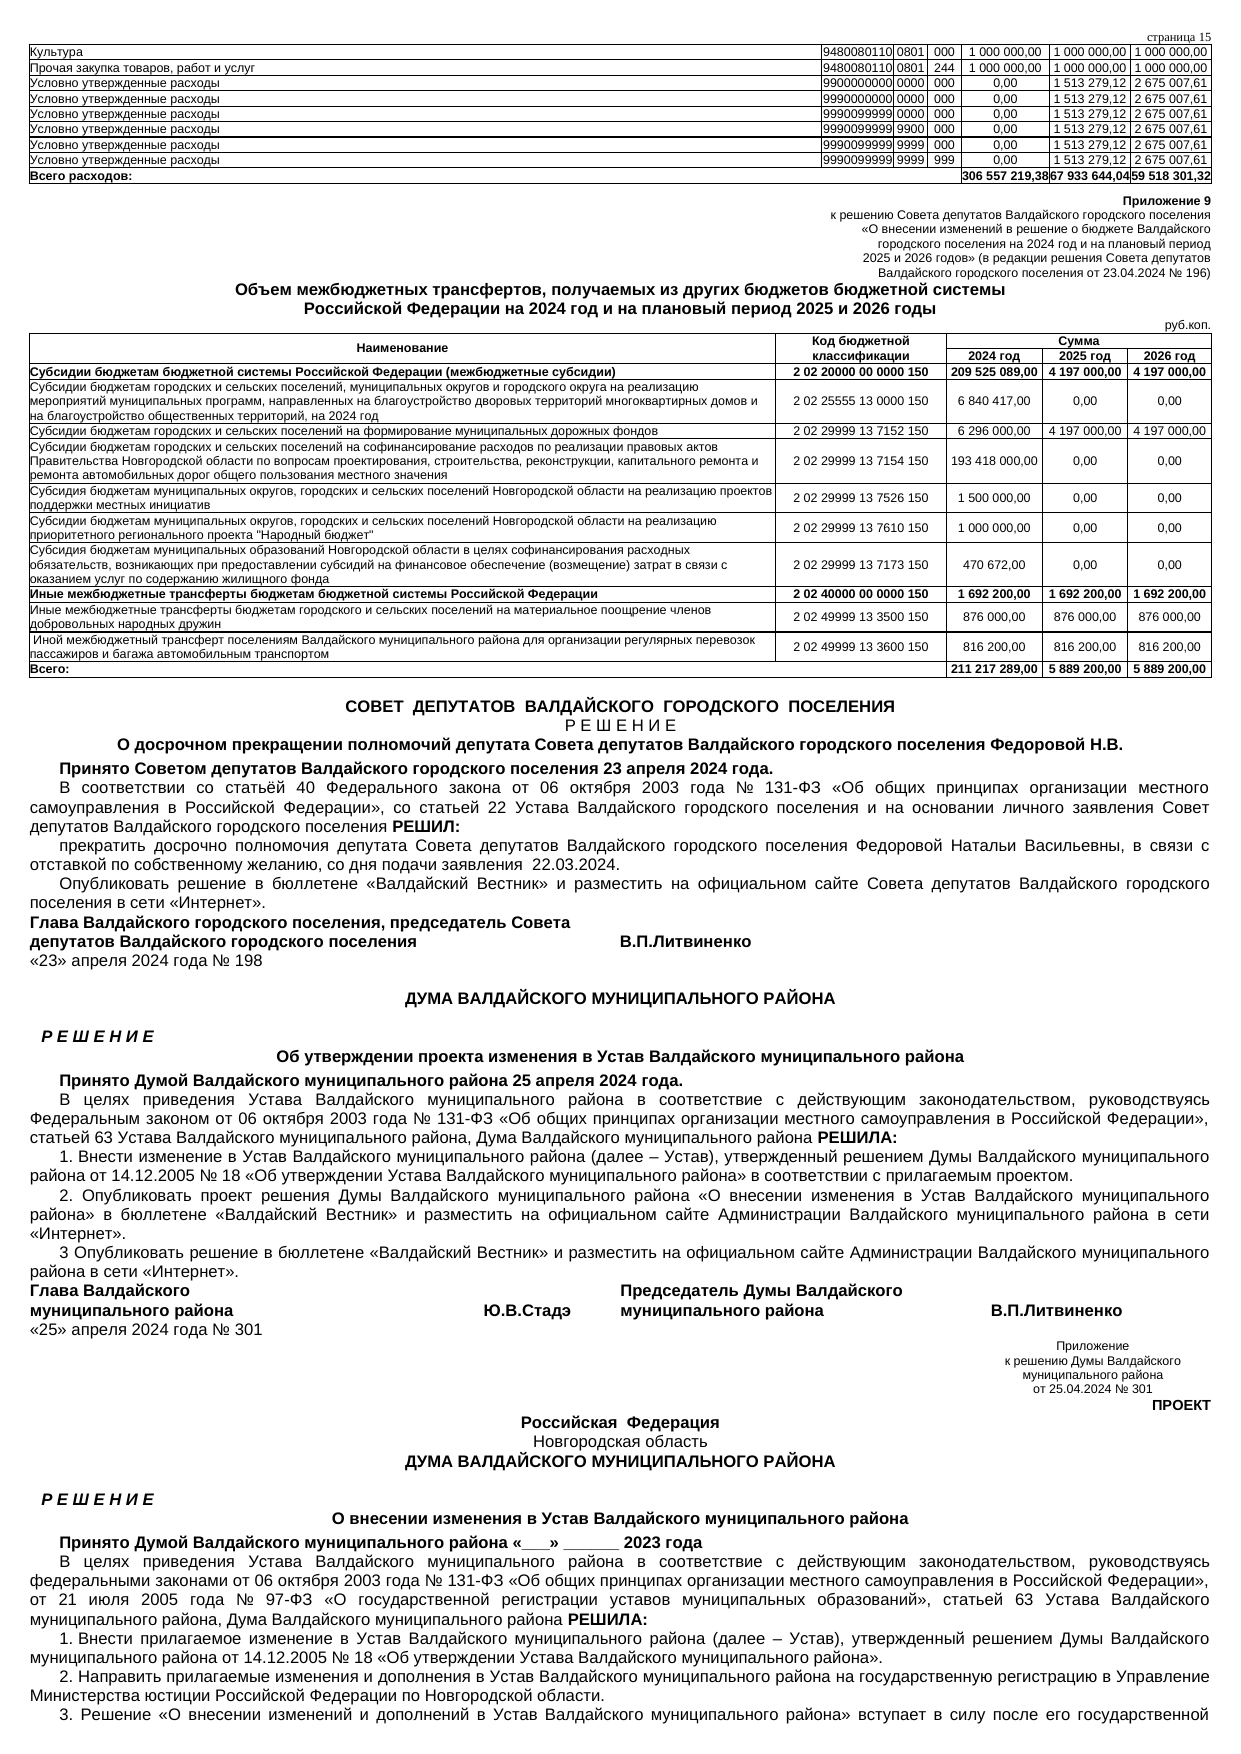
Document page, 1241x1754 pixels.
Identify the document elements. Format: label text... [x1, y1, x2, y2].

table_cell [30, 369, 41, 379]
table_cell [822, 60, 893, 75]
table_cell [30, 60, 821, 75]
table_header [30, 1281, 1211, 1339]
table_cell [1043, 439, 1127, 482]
text депутатов Валдайского городского поселения В.П.Литвиненко [29, 932, 1211, 951]
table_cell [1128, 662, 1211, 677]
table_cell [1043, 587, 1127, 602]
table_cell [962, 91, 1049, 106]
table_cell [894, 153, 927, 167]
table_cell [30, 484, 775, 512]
text 1. Внести прилагаемое изменение в Устав Валдайского муниципального района (далее – Устав), утвержденный решением Думы Валдайского муниципального района от 14.12.2005 № 18 «Об утверждении Устава Валдайского муниципального района». [29, 1628, 1211, 1667]
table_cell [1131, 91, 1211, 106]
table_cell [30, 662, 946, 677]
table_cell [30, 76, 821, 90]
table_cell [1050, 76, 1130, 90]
text от 25.04.2024 № 301 [974, 1382, 1211, 1396]
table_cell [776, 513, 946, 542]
text «23» апреля 2024 года № 198 [29, 951, 1211, 970]
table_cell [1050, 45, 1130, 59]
text прекратить досрочно полномочия депутата Совета депутатов Валдайского городского поселения Федоровой Натальи Васильевны, в связи с отставкой по собственному желанию, со дня подачи заявления 22.03.2024. [29, 836, 1211, 874]
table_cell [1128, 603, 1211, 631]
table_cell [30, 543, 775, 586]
text Опубликовать решение в бюллетене «Валдайский Вестник» и разместить на официальном сайте Совета депутатов Валдайского городского поселения в сети «Интернет». [29, 874, 1211, 912]
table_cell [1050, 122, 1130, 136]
text О внесении изменения в Устав Валдайского муниципального района [29, 1509, 1211, 1528]
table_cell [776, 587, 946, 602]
text 3 Опубликовать решение в бюллетене «Валдайский Вестник» и разместить на официальном сайте Администрации Валдайского муниципального района в сети «Интернет». [29, 1243, 1211, 1281]
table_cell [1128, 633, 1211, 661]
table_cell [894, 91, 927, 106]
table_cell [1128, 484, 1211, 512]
text Российская Федерация [29, 1413, 1211, 1432]
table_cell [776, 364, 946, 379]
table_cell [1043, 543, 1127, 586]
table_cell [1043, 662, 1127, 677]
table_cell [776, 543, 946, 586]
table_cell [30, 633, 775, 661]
text О досрочном прекращении полномочий депутата Совета депутатов Валдайского городского поселения Федоровой Н.В. [29, 735, 1211, 754]
text Принято Думой Валдайского муниципального района «___» ______ 2023 года [29, 1533, 1211, 1552]
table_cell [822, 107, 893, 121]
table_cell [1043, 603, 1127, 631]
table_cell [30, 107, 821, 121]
text к решению Думы Валдайского [974, 1353, 1211, 1367]
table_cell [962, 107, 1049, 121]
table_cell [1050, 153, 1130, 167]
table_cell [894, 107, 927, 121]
text В целях приведения Устава Валдайского муниципального района в соответствие с действующим законодательством, руководствуясь Федеральным законом от 06 октября 2003 года № 131-ФЗ «Об общих принципах организации местного самоуправления в Российской Федерации», статьей 63 Устава Валдайского муниципального района, Дума Валдайского муниципального района РЕШИЛА: [29, 1089, 1211, 1147]
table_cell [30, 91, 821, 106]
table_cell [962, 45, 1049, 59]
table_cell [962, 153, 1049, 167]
subtitle Новгородская область [29, 1432, 1211, 1451]
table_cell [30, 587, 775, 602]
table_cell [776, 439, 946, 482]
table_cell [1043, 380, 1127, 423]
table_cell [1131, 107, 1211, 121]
text Приложение [974, 1339, 1211, 1353]
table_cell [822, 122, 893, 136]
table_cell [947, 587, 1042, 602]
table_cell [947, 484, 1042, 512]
text Приложение 9 к решению Совета депутатов Валдайского городского поселения [29, 193, 1211, 222]
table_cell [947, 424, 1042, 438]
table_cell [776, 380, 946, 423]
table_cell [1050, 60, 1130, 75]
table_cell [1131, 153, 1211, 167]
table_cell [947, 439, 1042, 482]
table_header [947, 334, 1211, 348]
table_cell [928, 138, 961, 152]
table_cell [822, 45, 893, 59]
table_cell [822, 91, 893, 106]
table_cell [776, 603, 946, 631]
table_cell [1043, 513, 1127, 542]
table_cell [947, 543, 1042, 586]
text В целях приведения Устава Валдайского муниципального района в соответствие с действующим законодательством, руководствуясь федеральными законами от 06 октября 2003 года № 131-ФЗ «Об общих принципах организации местного самоуправления в Российской Федерации», от 21 июля 2005 года № 97-ФЗ «О государственной регистрации уставов муниципальных образований», статьей 63 Устава Валдайского муниципального района, Дума Валдайского муниципального района РЕШИЛА: [29, 1552, 1211, 1628]
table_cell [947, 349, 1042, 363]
text ДУМА ВАЛДАЙСКОГО МУНИЦИПАЛЬНОГО РАЙОНА [29, 989, 1211, 1008]
text Об утверждении проекта изменения в Устав Валдайского муниципального района [29, 1046, 1211, 1066]
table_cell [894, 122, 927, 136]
text Р Е Ш Е Н И Е [29, 716, 1211, 735]
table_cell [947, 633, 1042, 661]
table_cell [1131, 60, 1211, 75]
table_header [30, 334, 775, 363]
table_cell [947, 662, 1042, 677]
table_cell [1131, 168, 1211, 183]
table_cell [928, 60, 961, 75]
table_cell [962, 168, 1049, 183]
text 2025 и 2026 годов» (в редакции решения Совета депутатов [29, 251, 1211, 265]
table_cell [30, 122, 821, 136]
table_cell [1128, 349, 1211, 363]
text руб.коп. [29, 318, 1211, 332]
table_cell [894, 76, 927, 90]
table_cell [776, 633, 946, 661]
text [29, 1705, 1211, 1724]
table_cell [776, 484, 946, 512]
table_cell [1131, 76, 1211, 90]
text Принято Советом депутатов Валдайского городского поселения 23 апреля 2024 года. [29, 759, 1211, 778]
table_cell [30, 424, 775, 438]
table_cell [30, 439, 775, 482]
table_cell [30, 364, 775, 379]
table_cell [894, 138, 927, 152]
text В соответствии со статьёй 40 Федерального закона от 06 октября 2003 года № 131-ФЗ «Об общих принципах организации местного самоуправления в Российской Федерации», со статьей 22 Устава Валдайского городского поселения и на основании личного заявления Совет депутатов Валдайского городского поселения РЕШИЛ: [29, 778, 1211, 836]
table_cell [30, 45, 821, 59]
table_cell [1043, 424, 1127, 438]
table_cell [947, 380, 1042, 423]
text СОВЕТ ДЕПУТАТОВ ВАЛДАЙСКОГО ГОРОДСКОГО ПОСЕЛЕНИЯ [29, 697, 1211, 716]
text ДУМА ВАЛДАЙСКОГО МУНИЦИПАЛЬНОГО РАЙОНА [29, 1451, 1211, 1471]
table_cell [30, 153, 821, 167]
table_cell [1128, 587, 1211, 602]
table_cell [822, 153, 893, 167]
subtitle Р Е Ш Е Н И Е [41, 1489, 1211, 1509]
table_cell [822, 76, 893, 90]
subtitle Р Е Ш Е Н И Е [41, 1027, 1211, 1046]
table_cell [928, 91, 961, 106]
text Российской Федерации на 2024 год и на плановый период 2025 и 2026 годы [29, 299, 1211, 318]
text муниципального района [974, 1367, 1211, 1382]
text Валдайского городского поселения от 23.04.2024 № 196) [29, 265, 1211, 280]
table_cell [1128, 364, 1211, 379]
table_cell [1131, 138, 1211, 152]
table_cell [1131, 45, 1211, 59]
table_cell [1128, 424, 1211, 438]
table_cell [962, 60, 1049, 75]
text ПРОЕКТ [29, 1396, 1211, 1413]
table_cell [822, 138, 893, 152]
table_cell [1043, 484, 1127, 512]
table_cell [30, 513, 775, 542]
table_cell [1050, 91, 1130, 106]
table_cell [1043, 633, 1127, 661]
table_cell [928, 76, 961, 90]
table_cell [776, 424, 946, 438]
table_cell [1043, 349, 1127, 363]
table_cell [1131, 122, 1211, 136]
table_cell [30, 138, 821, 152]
text Объем межбюджетных трансфертов, получаемых из других бюджетов бюджетной системы [29, 280, 1211, 299]
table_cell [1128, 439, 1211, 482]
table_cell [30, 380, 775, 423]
text Глава Валдайского городского поселения, председатель Совета [29, 912, 1211, 932]
text Принято Думой Валдайского муниципального района 25 апреля 2024 года. [29, 1070, 1211, 1089]
text 1. Внести изменение в Устав Валдайского муниципального района (далее – Устав), утвержденный решением Думы Валдайского муниципального района от 14.12.2005 № 18 «Об утверждении Устава Валдайского муниципального района» в соответствии с прилагаемым проектом. [29, 1147, 1211, 1185]
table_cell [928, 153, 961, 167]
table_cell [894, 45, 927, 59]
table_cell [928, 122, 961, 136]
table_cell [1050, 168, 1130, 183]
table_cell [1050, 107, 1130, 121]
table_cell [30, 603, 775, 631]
text городского поселения на 2024 год и на плановый период [29, 237, 1211, 251]
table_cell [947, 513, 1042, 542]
text «О внесении изменений в решение о бюджете Валдайского [29, 222, 1211, 237]
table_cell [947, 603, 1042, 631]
text 2. Опубликовать проект решения Думы Валдайского муниципального района «О внесении изменения в Устав Валдайского муниципального района» в бюллетене «Валдайский Вестник» и разместить на официальном сайте Администрации Валдайского муниципального района в сети «Интернет». [29, 1185, 1211, 1243]
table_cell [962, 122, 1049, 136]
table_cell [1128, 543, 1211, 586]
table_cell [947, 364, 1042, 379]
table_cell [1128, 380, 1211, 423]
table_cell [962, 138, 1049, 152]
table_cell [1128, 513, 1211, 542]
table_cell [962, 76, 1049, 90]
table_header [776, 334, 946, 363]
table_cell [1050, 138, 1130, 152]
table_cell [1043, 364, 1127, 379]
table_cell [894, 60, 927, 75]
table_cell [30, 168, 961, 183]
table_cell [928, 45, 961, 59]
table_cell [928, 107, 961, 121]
text 2. Направить прилагаемые изменения и дополнения в Устав Валдайского муниципального района на государственную регистрацию в Управление Министерства юстиции Российской Федерации по Новгородской области. [29, 1667, 1211, 1705]
